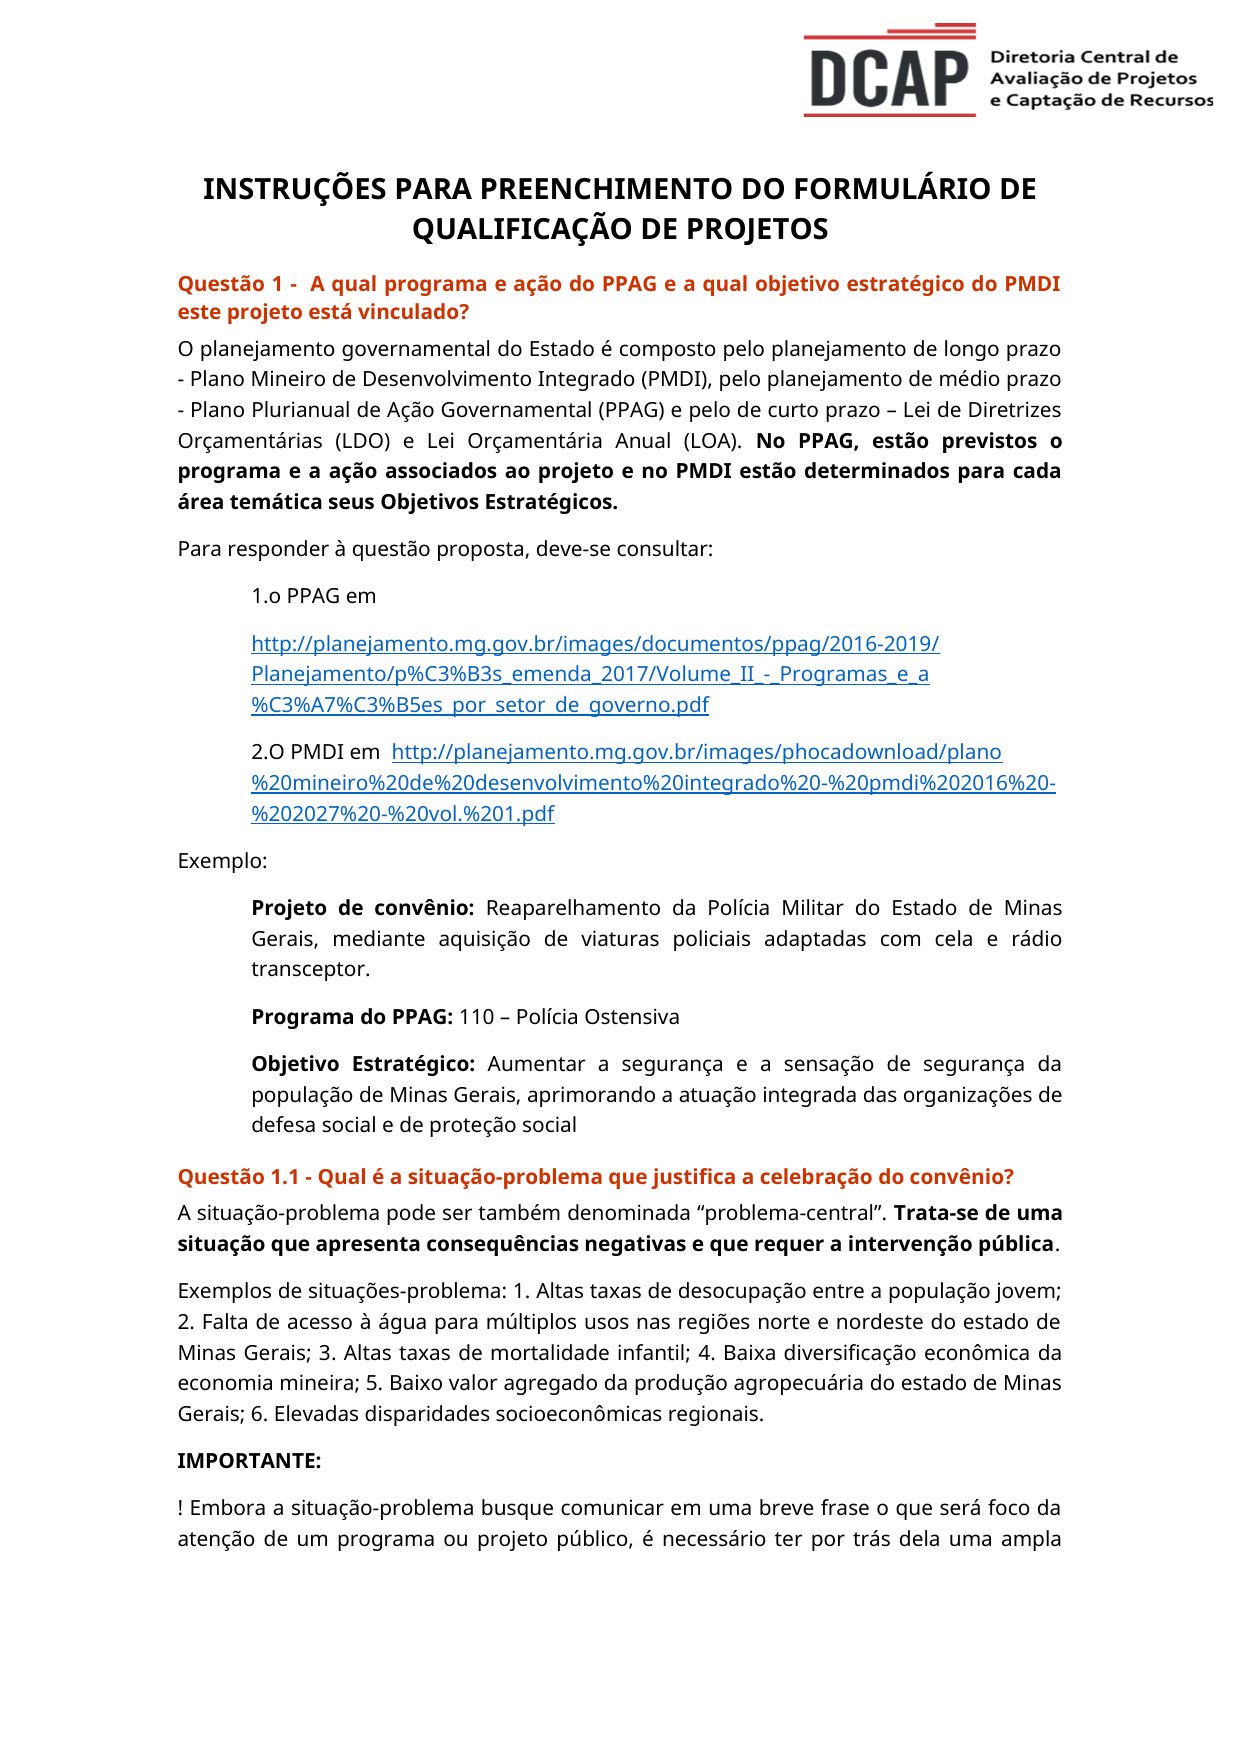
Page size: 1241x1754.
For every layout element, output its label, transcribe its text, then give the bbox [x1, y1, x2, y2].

text 1.o PPAG em [251, 582, 1063, 610]
text INSTRUÇÕES PARA PREENCHIMENTO DO FORMULÁRIO DE QUALIFICAÇÃO DE PROJETOS [177, 168, 1063, 248]
text Para responder à questão proposta, deve-se consultar: [177, 534, 1063, 563]
text Questão 1.1 - Qual é a situação-problema que justifica a celebração do convênio? [177, 1162, 1063, 1190]
text Objetivo Estratégico: Aumentar a segurança e a sensação de segurança da população de Minas Gerais, aprimorando a atuação integrada das organizações de defesa social e de proteção social [251, 1049, 1063, 1139]
text http://planejamento.mg.gov.br/images/documentos/ppag/2016-2019/Planejamento/p%C3%B3s_emenda_2017/Volume_II_-_Programas_e_a%C3%A7%C3%B5es_por_setor_de_governo.pdf [251, 629, 1063, 718]
text IMPORTANTE: [177, 1446, 1063, 1475]
text Exemplo: [177, 846, 1063, 874]
text 2.O PMDI em http://planejamento.mg.gov.br/images/phocadownload/plano%20mineiro%20de%20desenvolvimento%20integrado%20-%20pmdi%202016%20-%202027%20-%20vol.%201.pdf [251, 737, 1063, 827]
text Projeto de convênio: Reaparelhamento da Polícia Militar do Estado de Minas Gerais, mediante aquisição de viaturas policiais adaptadas com cela e rádio transceptor. [251, 893, 1063, 983]
text A situação-problema pode ser também denominada “problema-central”. Trata-se de uma situação que apresenta consequências negativas e que requer a intervenção pública. [177, 1198, 1063, 1258]
text Exemplos de situações-problema: 1. Altas taxas de desocupação entre a população jovem; 2. Falta de acesso à água para múltiplos usos nas regiões norte e nordeste do estado de Minas Gerais; 3. Altas taxas de mortalidade infantil; 4. Baixa diversificação econômica da economia mineira; 5. Baixo valor agregado da produção agropecuária do estado de Minas Gerais; 6. Elevadas disparidades socioeconômicas regionais. [177, 1276, 1063, 1427]
text Questão 1 - A qual programa e ação do PPAG e a qual objetivo estratégico do PMDI este projeto está vinculado? [177, 269, 1063, 326]
picture [803, 23, 1214, 117]
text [177, 1493, 1063, 1553]
text O planejamento governamental do Estado é composto pelo planejamento de longo prazo - Plano Mineiro de Desenvolvimento Integrado (PMDI), pelo planejamento de médio prazo - Plano Plurianual de Ação Governamental (PPAG) e pelo de curto prazo – Lei de Diretrizes Orçamentárias (LDO) e Lei Orçamentária Anual (LOA). No PPAG, estão previstos o programa e a ação associados ao projeto e no PMDI estão determinados para cada área temática seus Objetivos Estratégicos. [177, 334, 1063, 515]
text Programa do PPAG: 110 – Polícia Ostensiva [177, 1002, 1063, 1030]
